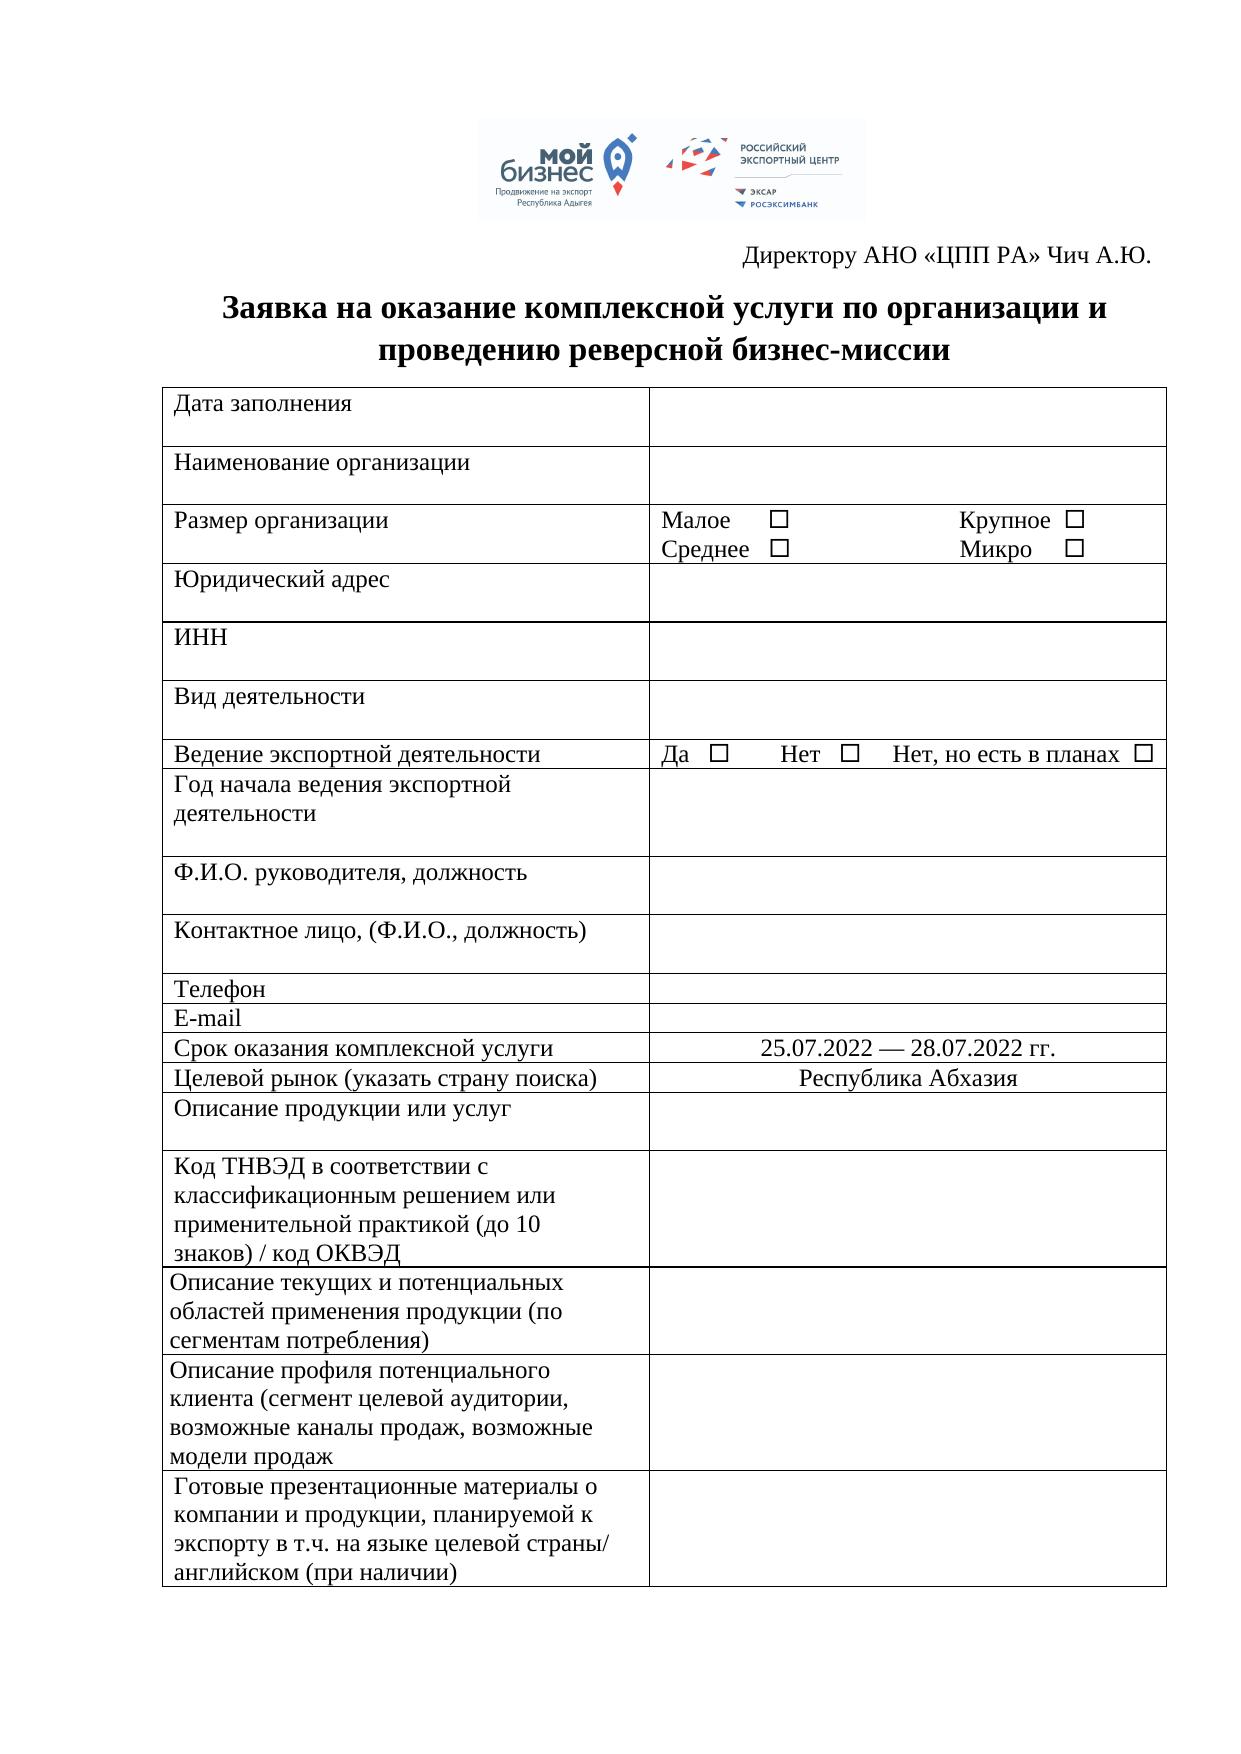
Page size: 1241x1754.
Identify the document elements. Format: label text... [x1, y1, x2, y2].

table_cell [650, 623, 1166, 680]
table_cell Описание профиля потенциального клиента (сегмент целевой аудитории, возможные каналы продаж, возможные модели продаж [163, 1355, 649, 1470]
table_cell [650, 769, 1166, 856]
table_cell [650, 974, 1166, 1002]
table_cell [650, 1004, 1166, 1032]
table_cell Наименование организации [163, 447, 649, 504]
table_cell [650, 857, 1166, 914]
table_cell ИНН [163, 623, 649, 680]
table_cell Целевой рынок (указать страну поиска) [163, 1063, 649, 1092]
table_cell Год начала ведения экспортной деятельности [163, 769, 649, 856]
text Заявка на оказание комплексной услуги по организации и проведению реверсной бизнес-миссии [177, 288, 1152, 367]
table_cell Описание текущих и потенциальных областей применения продукции (по сегментам потребления) [163, 1268, 649, 1354]
table_cell Телефон [163, 974, 649, 1002]
table_cell Описание продукции или услуг [163, 1093, 649, 1150]
table_cell Готовые презентационные материалы о компании и продукции, планируемой к экспорту в т.ч. на языке целевой страны/ английском (при наличии) [163, 1471, 649, 1586]
table_cell Контактное лицо, (Ф.И.О., должность) [163, 915, 649, 973]
table_cell [650, 1151, 1166, 1266]
table_cell Срок оказания комплексной услуги [163, 1033, 649, 1062]
table_cell Юридический адрес [163, 564, 649, 621]
table_cell Код ТНВЭД в соответствии с классификационным решением или применительной практикой (до 10 знаков) / код ОКВЭД [163, 1151, 649, 1266]
table_cell Республика Абхазия [650, 1063, 1166, 1092]
table_cell Ведение экспортной деятельности [163, 740, 649, 768]
table_cell [650, 447, 1166, 504]
text Директору АНО «ЦПП РА» Чич А.Ю. [192, 240, 1152, 269]
table_cell Малое Крупное Среднее Микро [650, 505, 1166, 563]
table_header Дата заполнения [163, 388, 649, 446]
picture [477, 118, 867, 222]
table_cell [650, 915, 1166, 973]
table_cell [650, 1355, 1166, 1470]
table_cell [650, 564, 1166, 621]
table_header [650, 388, 1166, 446]
table_cell [650, 1093, 1166, 1150]
table_cell [650, 681, 1166, 738]
table_cell Размер организации [163, 505, 649, 563]
table_cell Ф.И.О. руководителя, должность [163, 857, 649, 914]
table_cell Вид деятельности [163, 681, 649, 738]
table_cell [650, 1268, 1166, 1354]
table_cell E-mail [163, 1004, 649, 1032]
table_cell Да Нет Нет, но есть в планах [650, 740, 1166, 768]
table_cell 25.07.2022 — 28.07.2022 гг. [650, 1033, 1166, 1062]
table_cell [650, 1471, 1166, 1586]
